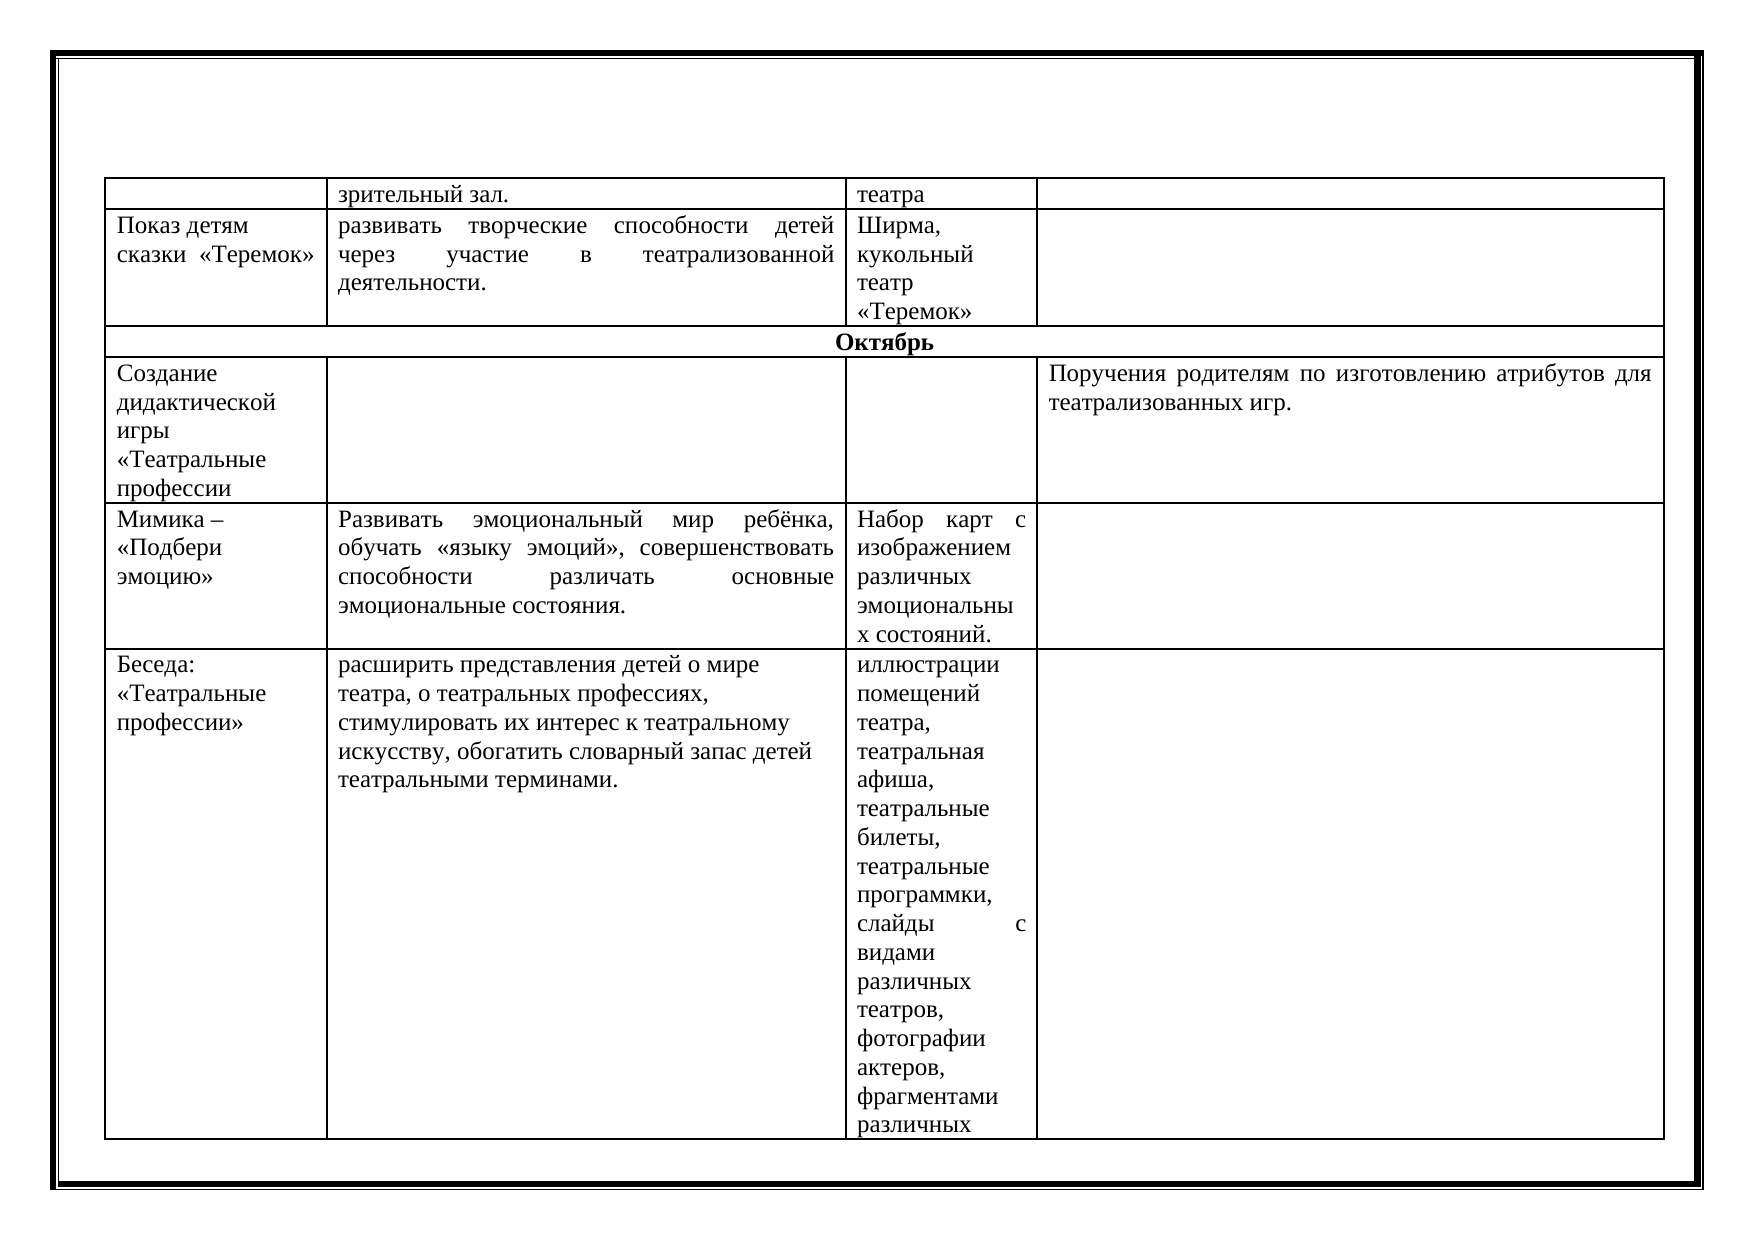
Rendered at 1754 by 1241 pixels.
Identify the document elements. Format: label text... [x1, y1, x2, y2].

table_cell [328, 358, 845, 502]
table_cell развивать творческие способности детей через участие в театрализованной деятельности. [328, 210, 845, 325]
table_cell Показ детям сказки «Теремок» [106, 210, 326, 325]
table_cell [106, 179, 326, 208]
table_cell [328, 650, 845, 1138]
table_cell Создание дидактической игры «Театральные профессии [106, 358, 326, 502]
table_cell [106, 650, 326, 1138]
table_cell Мимика – «Подбери эмоцию» [106, 504, 326, 647]
table_cell Набор карт с изображением различных эмоциональных состояний. [847, 504, 1036, 647]
table_cell [1038, 210, 1663, 325]
table_cell [847, 358, 1036, 502]
table_cell Ширма, кукольный театр «Теремок» [847, 210, 1036, 325]
table_cell Октябрь [106, 327, 1663, 356]
table_cell [1038, 504, 1663, 647]
table_cell Поручения родителям по изготовлению атрибутов для театрализованных игр. [1038, 358, 1663, 502]
table_cell [1038, 650, 1663, 1138]
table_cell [328, 179, 845, 208]
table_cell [847, 179, 1036, 208]
table_cell [1038, 179, 1663, 208]
table_cell Развивать эмоциональный мир ребёнка, обучать «языку эмоций», совершенствовать способности различать основные эмоциональные состояния. [328, 504, 845, 647]
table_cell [847, 650, 1036, 1138]
